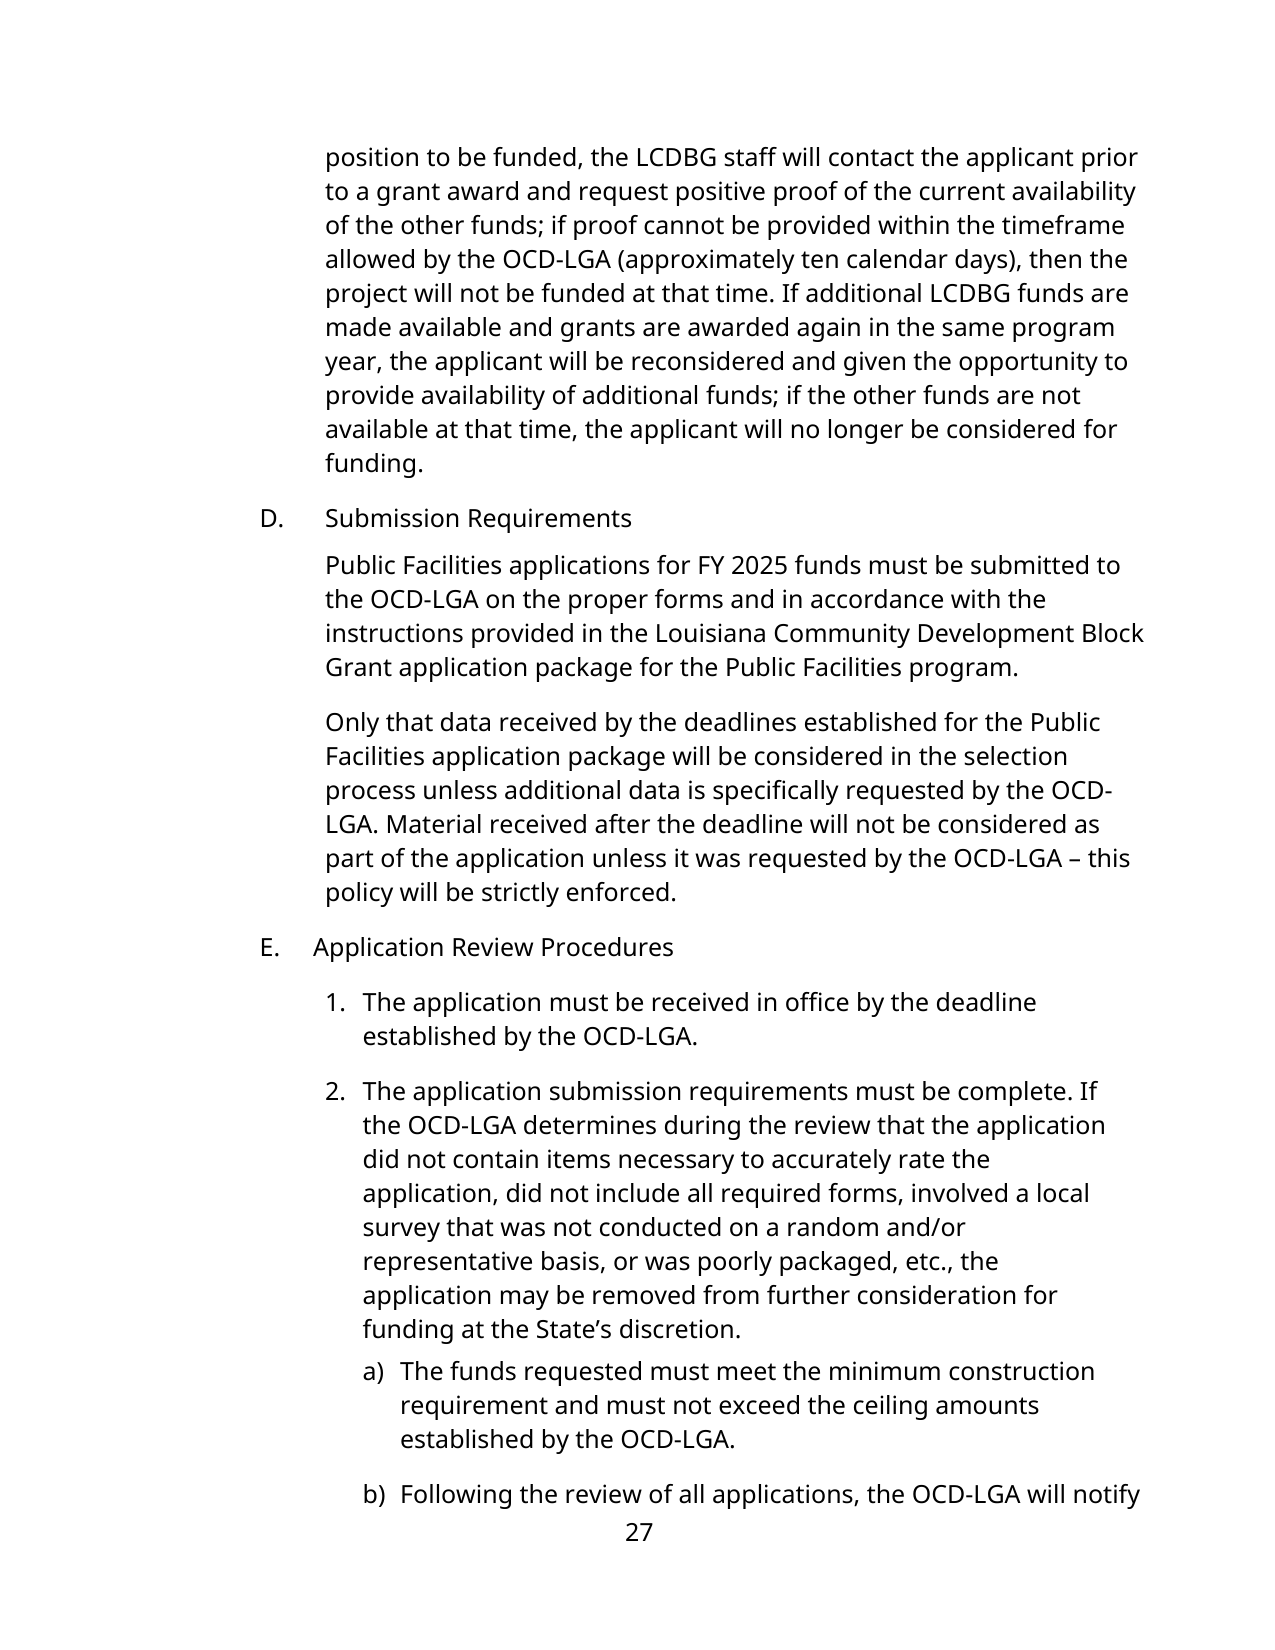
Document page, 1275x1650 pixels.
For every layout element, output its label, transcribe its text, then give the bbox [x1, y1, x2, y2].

list The application must be received in office by the deadline established by the OCD-LGA. [325, 985, 1109, 1053]
text E. Application Review Procedures [259, 930, 1231, 964]
list The funds requested must meet the minimum construction requirement and must not exceed the ceiling amounts established by the OCD-LGA. [362, 1354, 1121, 1456]
text Only that data received by the deadlines established for the Public Facilities application package will be considered in the selection process unless additional data is specifically requested by the OCD-LGA. Material received after the deadline will not be considered as part of the application unless it was requested by the OCD-LGA – this policy will be strictly enforced. [325, 705, 1152, 909]
list The application submission requirements must be complete. If the OCD-LGA determines during the review that the application did not contain items necessary to accurately rate the application, did not include all required forms, involved a local survey that was not conducted on a random and/or representative basis, or was poorly packaged, etc., the application may be removed from further consideration for funding at the State’s discretion. [325, 1073, 1109, 1346]
text Public Facilities applications for FY 2025 funds must be submitted to the OCD-LGA on the proper forms and in accordance with the instructions provided in the Louisiana Community Development Block Grant application package for the Public Facilities program. [325, 548, 1159, 684]
list Submission Requirements [259, 501, 1231, 535]
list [259, 139, 1150, 480]
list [362, 1477, 1142, 1511]
